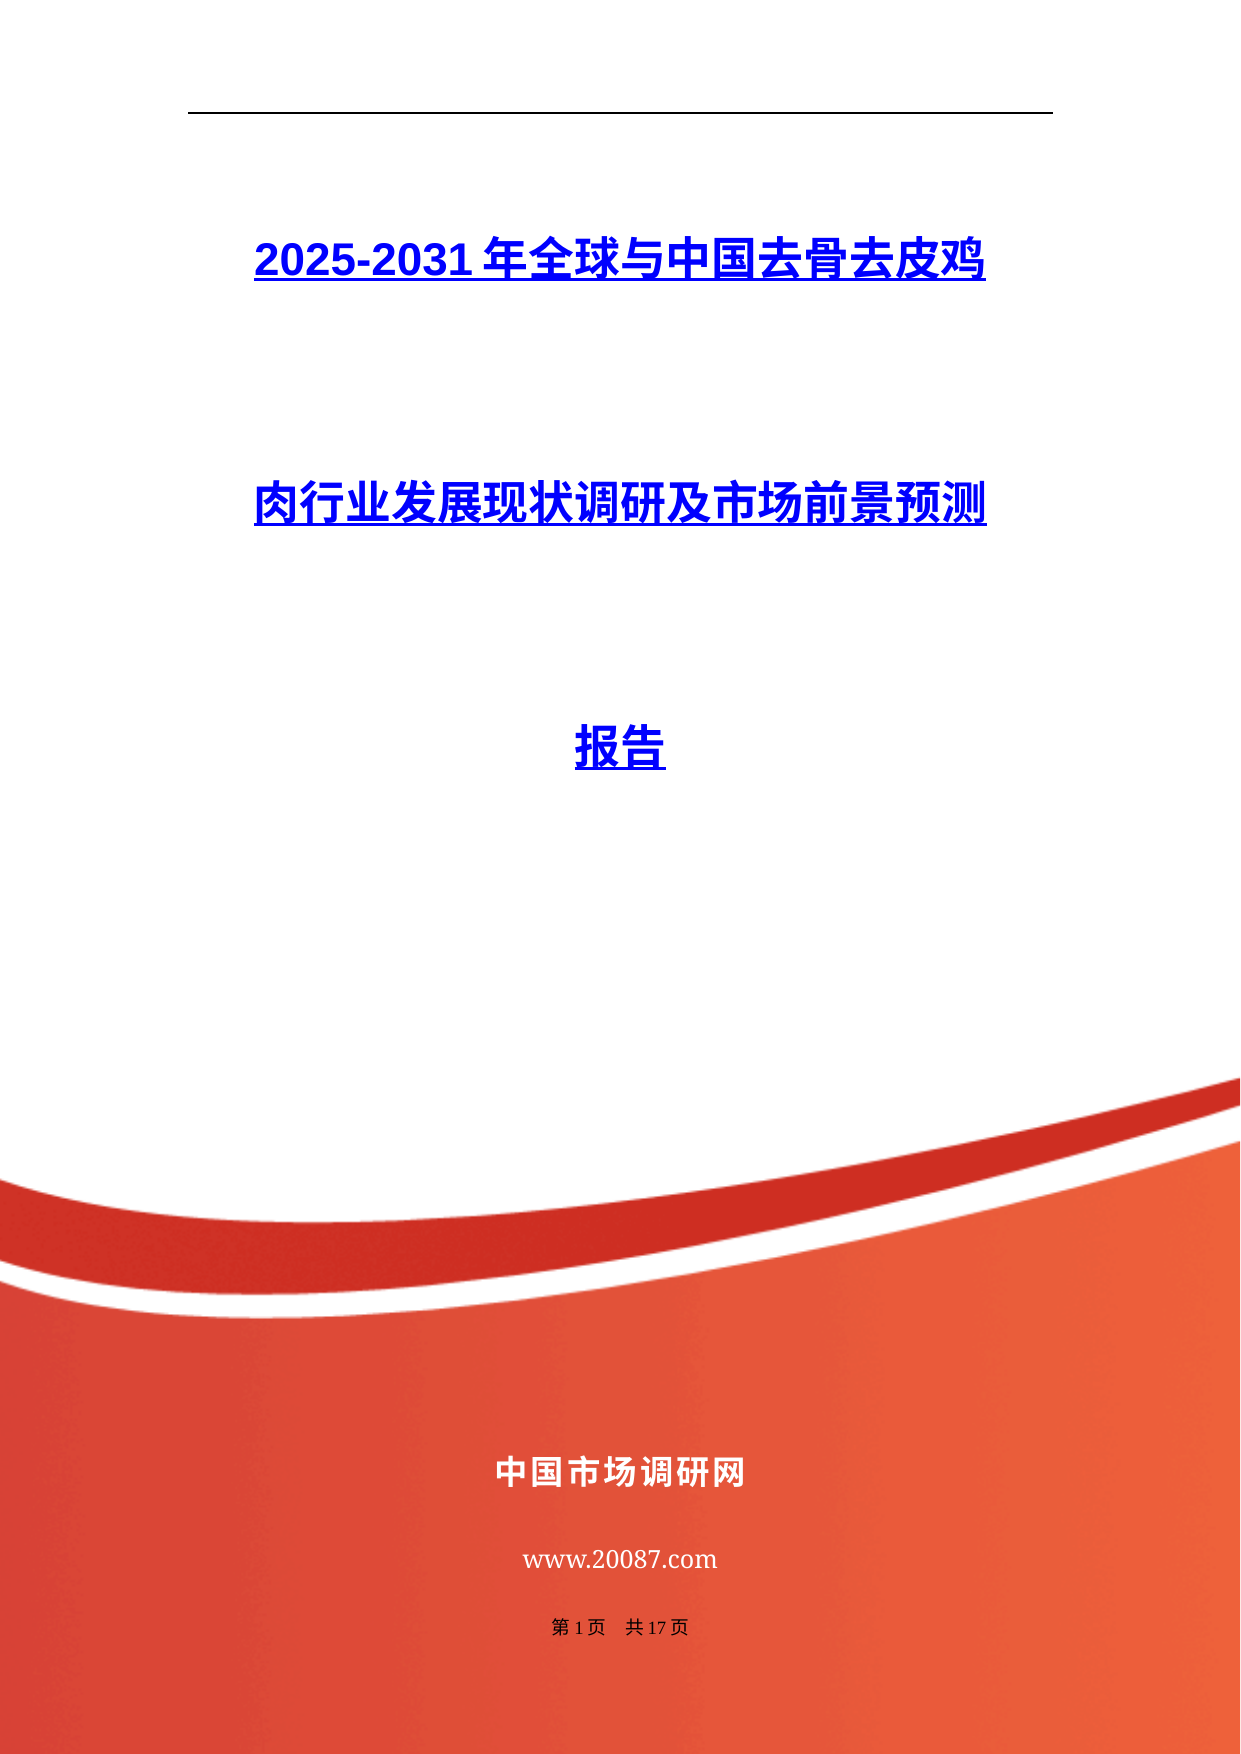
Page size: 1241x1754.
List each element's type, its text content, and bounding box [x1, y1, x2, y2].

picture [0, 1006, 1241, 1754]
table_header 2025-2031年全球与中国去骨去皮鸡肉行业发展现状调研及市场前景预测报告 [188, 207, 1053, 871]
text www.20087.com [187, 1526, 1053, 1591]
subtitle 中国市场调研网 [187, 1437, 1053, 1502]
